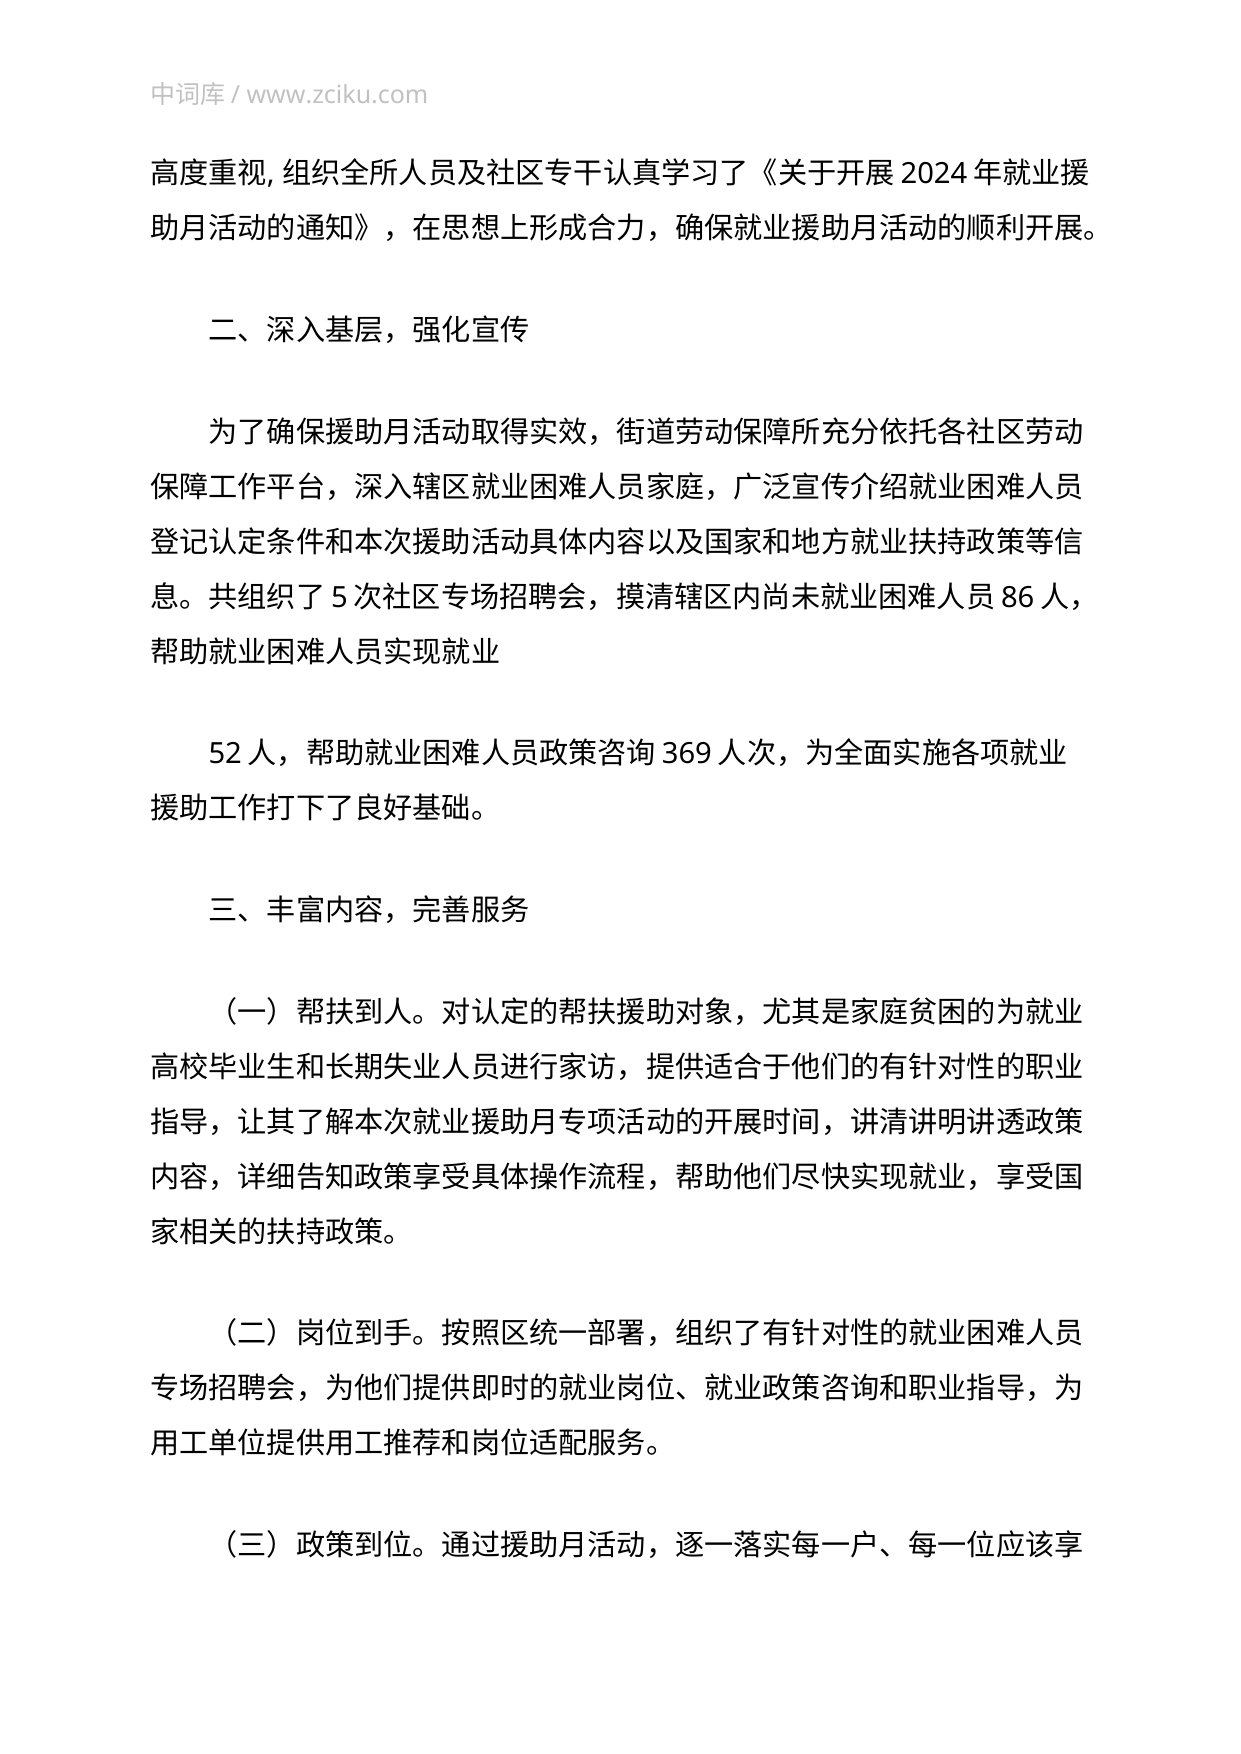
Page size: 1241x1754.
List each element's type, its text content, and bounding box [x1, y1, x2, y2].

text （一）帮扶到人。对认定的帮扶援助对象，尤其是家庭贫困的为就业高校毕业生和长期失业人员进行家访，提供适合于他们的有针对性的职业指导，让其了解本次就业援助月专项活动的开展时间，讲清讲明讲透政策内容，详细告知政策享受具体操作流程，帮助他们尽快实现就业，享受国家相关的扶持政策。 [150, 988, 1090, 1250]
text （二）岗位到手。按照区统一部署，组织了有针对性的就业困难人员专场招聘会，为他们提供即时的就业岗位、就业政策咨询和职业指导，为用工单位提供用工推荐和岗位适配服务。 [150, 1310, 1090, 1462]
text 三、丰富内容，完善服务 [150, 887, 1090, 929]
text 52人，帮助就业困难人员政策咨询369人次，为全面实施各项就业援助工作打下了良好基础。 [150, 730, 1090, 827]
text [150, 150, 1090, 247]
text 为了确保援助月活动取得实效，街道劳动保障所充分依托各社区劳动保障工作平台，深入辖区就业困难人员家庭，广泛宣传介绍就业困难人员登记认定条件和本次援助活动具体内容以及国家和地方就业扶持政策等信息。共组织了5次社区专场招聘会，摸清辖区内尚未就业困难人员86人，帮助就业困难人员实现就业 [150, 408, 1090, 671]
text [150, 1521, 1090, 1564]
text 二、深入基层，强化宣传 [150, 307, 1090, 349]
